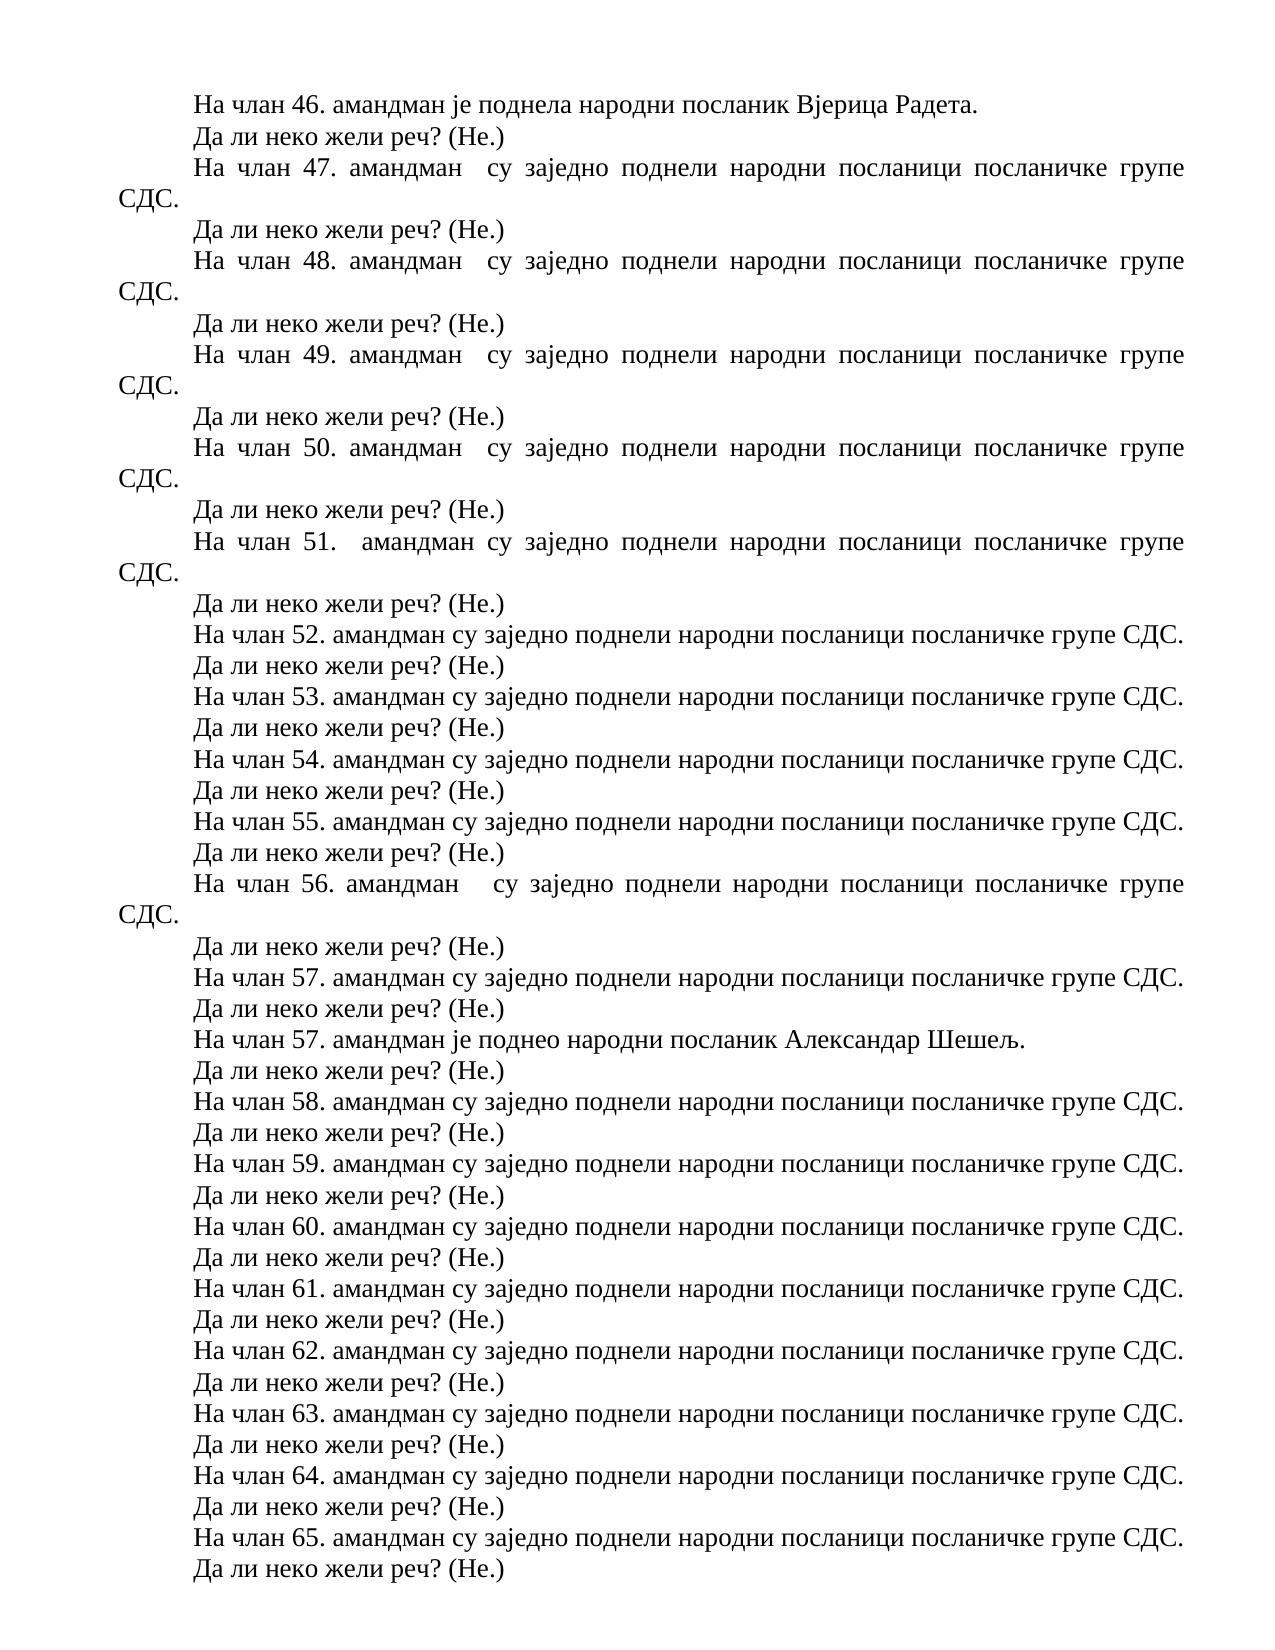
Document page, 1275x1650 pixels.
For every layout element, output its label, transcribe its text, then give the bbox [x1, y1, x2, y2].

text На члан 50. амандман су заједно поднели народни посланици посланичке групе СДС. [118, 431, 1186, 493]
text Да ли неко жели реч? (Не.) [118, 307, 1186, 338]
text Да ли неко жели реч? (Не.) [118, 400, 1186, 431]
text Да ли неко жели реч? (Не.) [118, 712, 1186, 743]
text Да ли неко жели реч? (Не.) [118, 1116, 1186, 1148]
text На члан 54. амандман су заједно поднели народни посланици посланичке групе СДС. [118, 743, 1186, 774]
text Да ли неко жели реч? (Не.) [118, 213, 1186, 244]
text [118, 120, 1186, 151]
text На члан 57. амандман је поднео народни посланик Александар Шешељ. [118, 1023, 1186, 1054]
text На члан 65. амандман су заједно поднели народни посланици посланичке групе СДС. [118, 1521, 1186, 1552]
text Да ли неко жели реч? (Не.) [118, 587, 1186, 618]
text На члан 62. амандман су заједно поднели народни посланици посланичке групе СДС. [118, 1334, 1186, 1366]
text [118, 1552, 1186, 1584]
text На члан 53. амандман су заједно поднели народни посланици посланичке групе СДС. [118, 680, 1186, 712]
text На члан 46. амандман је поднела народни посланик Вјерица Радета. [118, 89, 1186, 120]
text Да ли неко жели реч? (Не.) [118, 1428, 1186, 1459]
text Да ли неко жели реч? (Не.) [118, 1241, 1186, 1272]
text Да ли неко жели реч? (Не.) [118, 1179, 1186, 1210]
text Да ли неко жели реч? (Не.) [118, 992, 1186, 1023]
text На члан 49. амандман су заједно поднели народни посланици посланичке групе СДС. [118, 338, 1186, 400]
text Да ли неко жели реч? (Не.) [118, 1366, 1186, 1397]
text На члан 60. амандман су заједно поднели народни посланици посланичке групе СДС. [118, 1210, 1186, 1241]
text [118, 1490, 1186, 1521]
text Да ли неко жели реч? (Не.) [118, 649, 1186, 680]
text На члан 64. амандман су заједно поднели народни посланици посланичке групе СДС. [118, 1459, 1186, 1490]
text Да ли неко жели реч? (Не.) [118, 774, 1186, 805]
text Да ли неко жели реч? (Не.) [118, 1054, 1186, 1085]
text На члан 52. амандман су заједно поднели народни посланици посланичке групе СДС. [118, 618, 1186, 649]
text Да ли неко жели реч? (Не.) [118, 836, 1186, 867]
text Да ли неко жели реч? (Не.) [118, 1303, 1186, 1334]
text На члан 61. амандман су заједно поднели народни посланици посланичке групе СДС. [118, 1272, 1186, 1303]
text Да ли неко жели реч? (Не.) [118, 929, 1186, 961]
text На члан 55. амандман су заједно поднели народни посланици посланичке групе СДС. [118, 805, 1186, 836]
text На члан 59. амандман су заједно поднели народни посланици посланичке групе СДС. [118, 1148, 1186, 1179]
text На члан 56. амандман су заједно поднели народни посланици посланичке групе СДС. [118, 867, 1186, 929]
text На члан 51. амандман су заједно поднели народни посланици посланичке групе СДС. [118, 525, 1186, 587]
text Да ли неко жели реч? (Не.) [118, 493, 1186, 525]
text На члан 63. амандман су заједно поднели народни посланици посланичке групе СДС. [118, 1397, 1186, 1428]
text На члан 48. амандман су заједно поднели народни посланици посланичке групе СДС. [118, 244, 1186, 307]
text На члан 47. амандман су заједно поднели народни посланици посланичке групе СДС. [118, 151, 1186, 213]
text На члан 57. амандман су заједно поднели народни посланици посланичке групе СДС. [118, 961, 1186, 992]
text На члан 58. амандман су заједно поднели народни посланици посланичке групе СДС. [118, 1085, 1186, 1116]
